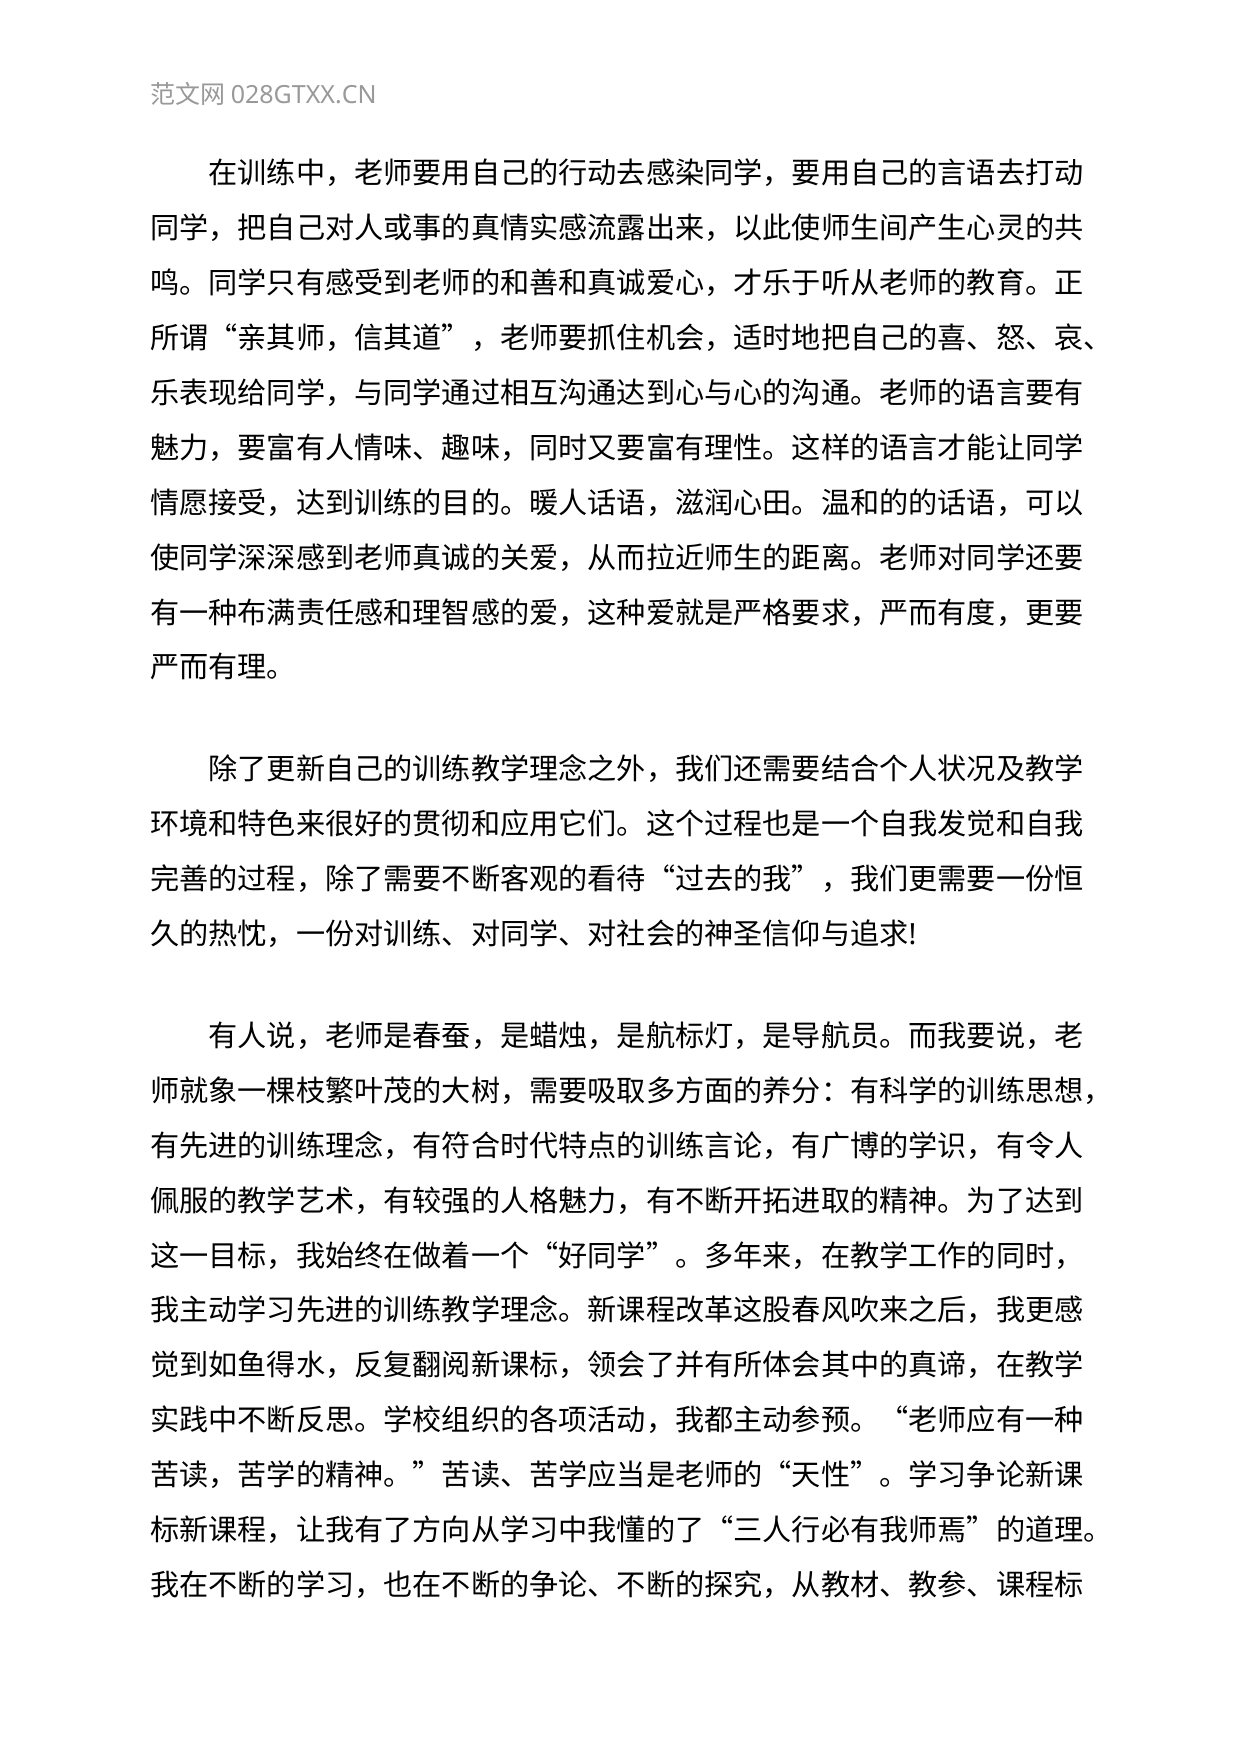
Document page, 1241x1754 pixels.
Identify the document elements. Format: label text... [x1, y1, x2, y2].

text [150, 1012, 1090, 1604]
text 在训练中，老师要用自己的行动去感染同学，要用自己的言语去打动同学，把自己对人或事的真情实感流露出来，以此使师生间产生心灵的共鸣。同学只有感受到老师的和善和真诚爱心，才乐于听从老师的教育。正所谓“亲其师，信其道”，老师要抓住机会，适时地把自己的喜、怒、哀、乐表现给同学，与同学通过相互沟通达到心与心的沟通。老师的语言要有魅力，要富有人情味、趣味，同时又要富有理性。这样的语言才能让同学情愿接受，达到训练的目的。暖人话语，滋润心田。温和的的话语，可以使同学深深感到老师真诚的关爱，从而拉近师生的距离。老师对同学还要有一种布满责任感和理智感的爱，这种爱就是严格要求，严而有度，更要严而有理。 [150, 150, 1090, 686]
text 除了更新自己的训练教学理念之外，我们还需要结合个人状况及教学环境和特色来很好的贯彻和应用它们。这个过程也是一个自我发觉和自我完善的过程，除了需要不断客观的看待“过去的我”，我们更需要一份恒久的热忱，一份对训练、对同学、对社会的神圣信仰与追求! [150, 746, 1090, 953]
